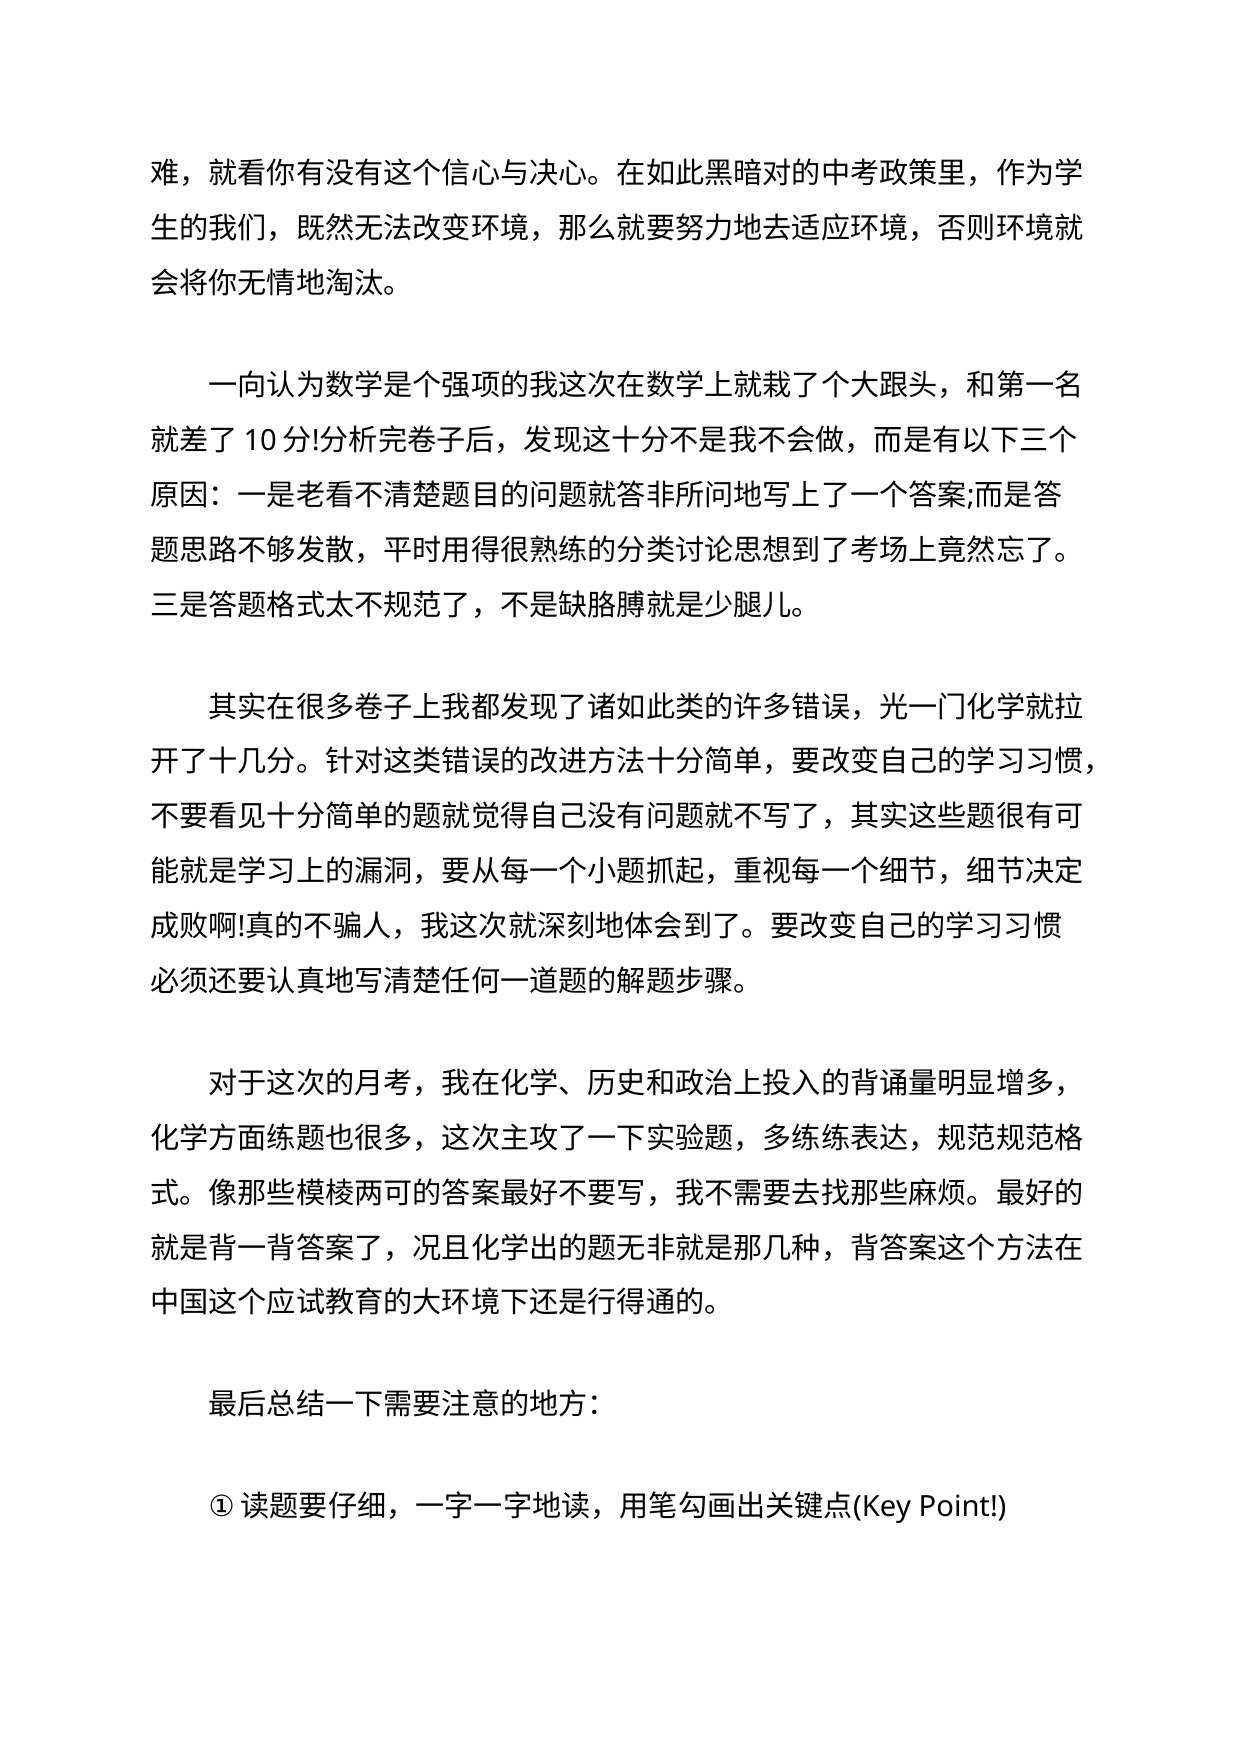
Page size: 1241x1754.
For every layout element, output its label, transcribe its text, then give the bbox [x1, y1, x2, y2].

text 其实在很多卷子上我都发现了诸如此类的许多错误，光一门化学就拉开了十几分。针对这类错误的改进方法十分简单，要改变自己的学习习惯，不要看见十分简单的题就觉得自己没有问题就不写了，其实这些题很有可能就是学习上的漏洞，要从每一个小题抓起，重视每一个细节，细节决定成败啊!真的不骗人，我这次就深刻地体会到了。要改变自己的学习习惯必须还要认真地写清楚任何一道题的解题步骤。 [150, 683, 1090, 1000]
text 一向认为数学是个强项的我这次在数学上就栽了个大跟头，和第一名就差了10分!分析完卷子后，发现这十分不是我不会做，而是有以下三个原因：一是老看不清楚题目的问题就答非所问地写上了一个答案;而是答题思路不够发散，平时用得很熟练的分类讨论思想到了考场上竟然忘了。三是答题格式太不规范了，不是缺胳膊就是少腿儿。 [150, 362, 1090, 624]
text 对于这次的月考，我在化学、历史和政治上投入的背诵量明显增多，化学方面练题也很多，这次主攻了一下实验题，多练练表达，规范规范格式。像那些模棱两可的答案最好不要写，我不需要去找那些麻烦。最好的就是背一背答案了，况且化学出的题无非就是那几种，背答案这个方法在中国这个应试教育的大环境下还是行得通的。 [150, 1059, 1090, 1321]
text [150, 150, 1090, 302]
text ①读题要仔细，一字一字地读，用笔勾画出关键点(Key Point!) [150, 1483, 1090, 1525]
text 最后总结一下需要注意的地方： [150, 1381, 1090, 1423]
